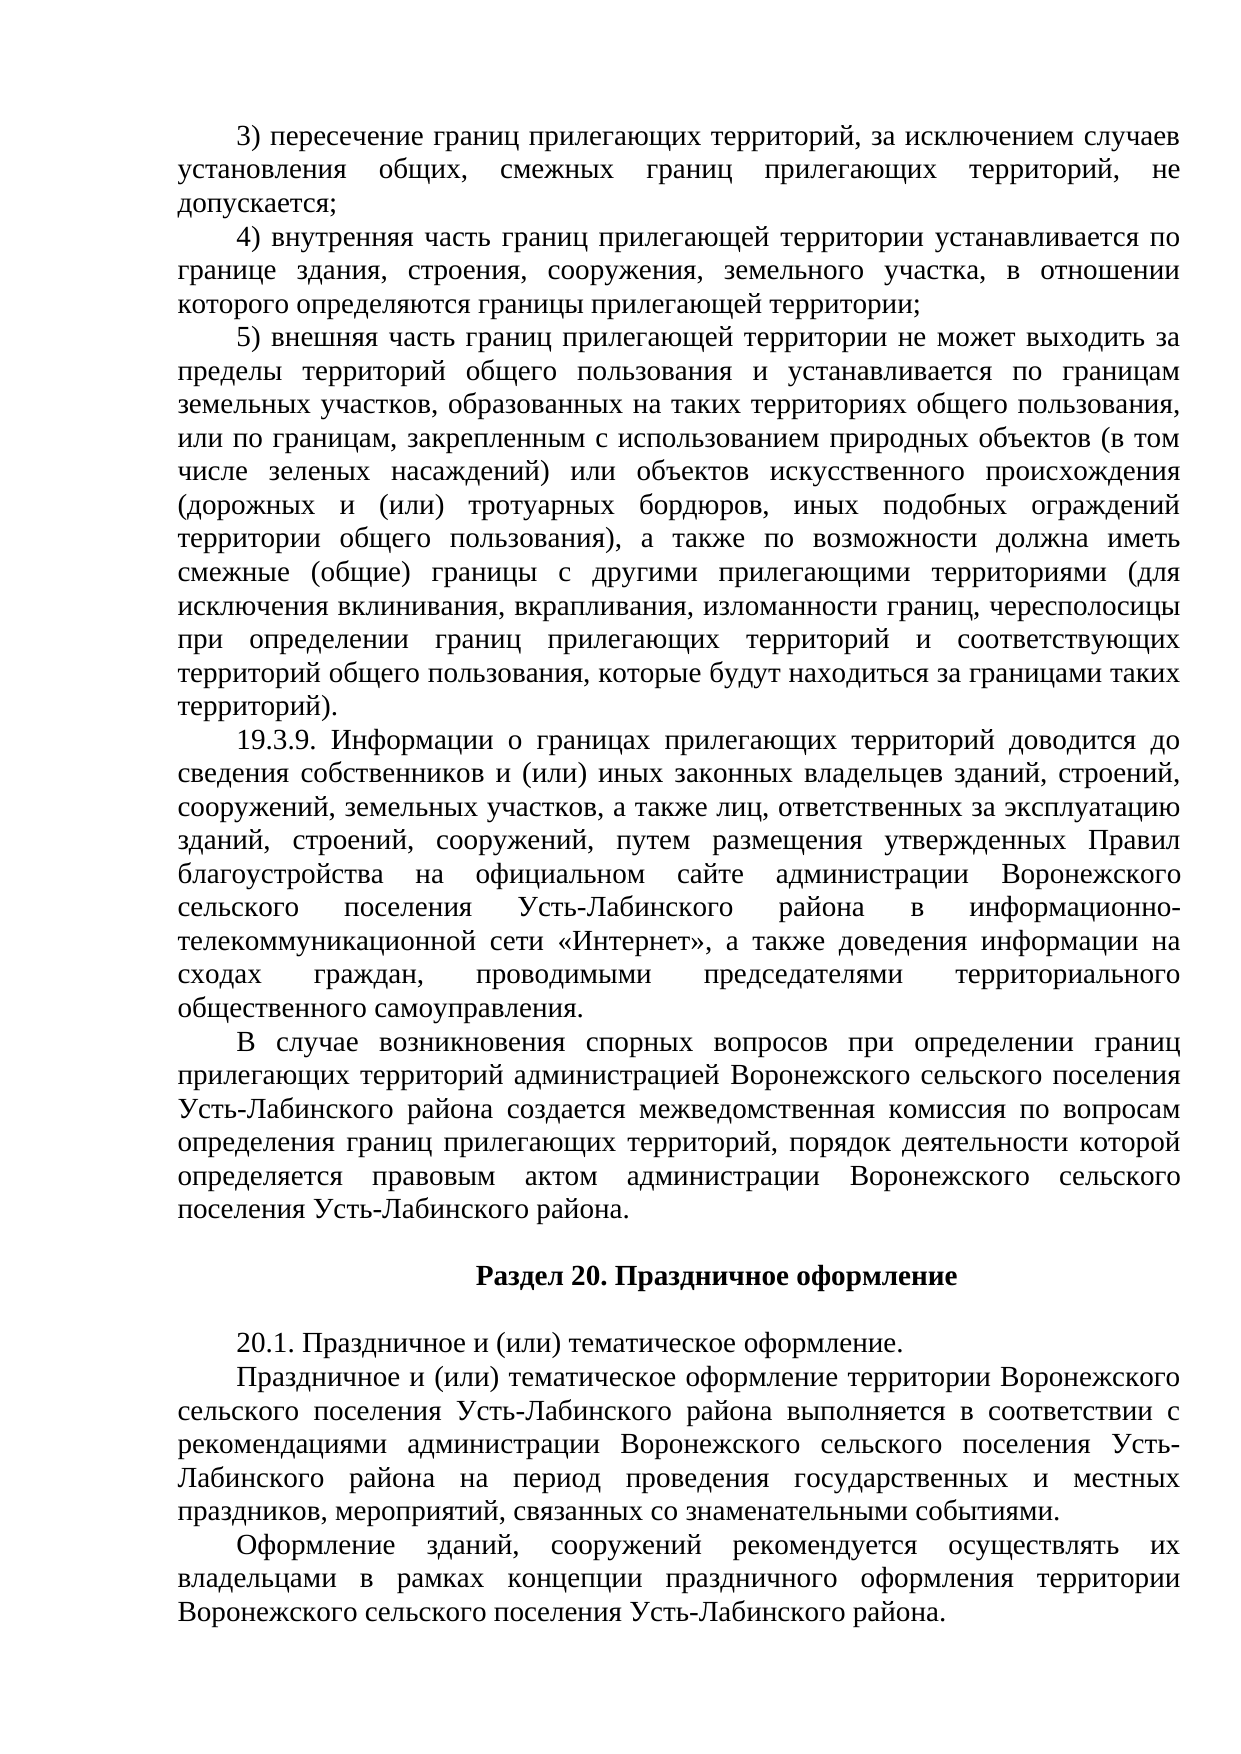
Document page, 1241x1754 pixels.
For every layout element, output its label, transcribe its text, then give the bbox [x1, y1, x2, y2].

text 4) внутренняя часть границ прилегающей территории устанавливается по границе здания, строения, сооружения, земельного участка, в отношении которого определяются границы прилегающей территории; [177, 219, 1181, 319]
text 20.1. Праздничное и (или) тематическое оформление. [177, 1326, 1181, 1359]
text Оформление зданий, сооружений рекомендуется осуществлять их владельцами в рамках концепции праздничного оформления территории Воронежского сельского поселения Усть-Лабинского района. [177, 1527, 1181, 1627]
text Праздничное и (или) тематическое оформление территории Воронежского сельского поселения Усть-Лабинского района выполняется в соответствии с рекомендациями администрации Воронежского сельского поселения Усть-Лабинского района на период проведения государственных и местных праздников, мероприятий, связанных со знаменательными событиями. [177, 1359, 1181, 1527]
subtitle В случае возникновения спорных вопросов при определении границ прилегающих территорий администрацией Воронежского сельского поселения Усть-Лабинского района создается межведомственная комиссия по вопросам определения границ прилегающих территорий, порядок деятельности которой определяется правовым актом администрации Воронежского сельского поселения Усть-Лабинского района. [177, 1024, 1181, 1225]
text 3) пересечение границ прилегающих территорий, за исключением случаев установления общих, смежных границ прилегающих территорий, не допускается; [177, 118, 1181, 219]
text Раздел 20. Праздничное оформление [177, 1258, 1181, 1292]
text 19.3.9. Информации о границах прилегающих территорий доводится до сведения собственников и (или) иных законных владельцев зданий, строений, сооружений, земельных участков, а также лиц, ответственных за эксплуатацию зданий, строений, сооружений, путем размещения утвержденных Правил благоустройства на официальном сайте администрации Воронежского сельского поселения Усть-Лабинского района в информационно-телекоммуникационной сети «Интернет», а также доведения информации на сходах граждан, проводимыми председателями территориального общественного самоуправления. [177, 722, 1181, 1024]
text 5) внешняя часть границ прилегающей территории не может выходить за пределы территорий общего пользования и устанавливается по границам земельных участков, образованных на таких территориях общего пользования, или по границам, закрепленным с использованием природных объектов (в том числе зеленых насаждений) или объектов искусственного происхождения (дорожных и (или) тротуарных бордюров, иных подобных ограждений территории общего пользования), а также по возможности должна иметь смежные (общие) границы с другими прилегающими территориями (для исключения вклинивания, вкрапливания, изломанности границ, чересполосицы при определении границ прилегающих территорий и соответствующих территорий общего пользования, которые будут находиться за границами таких территорий). [177, 319, 1181, 722]
